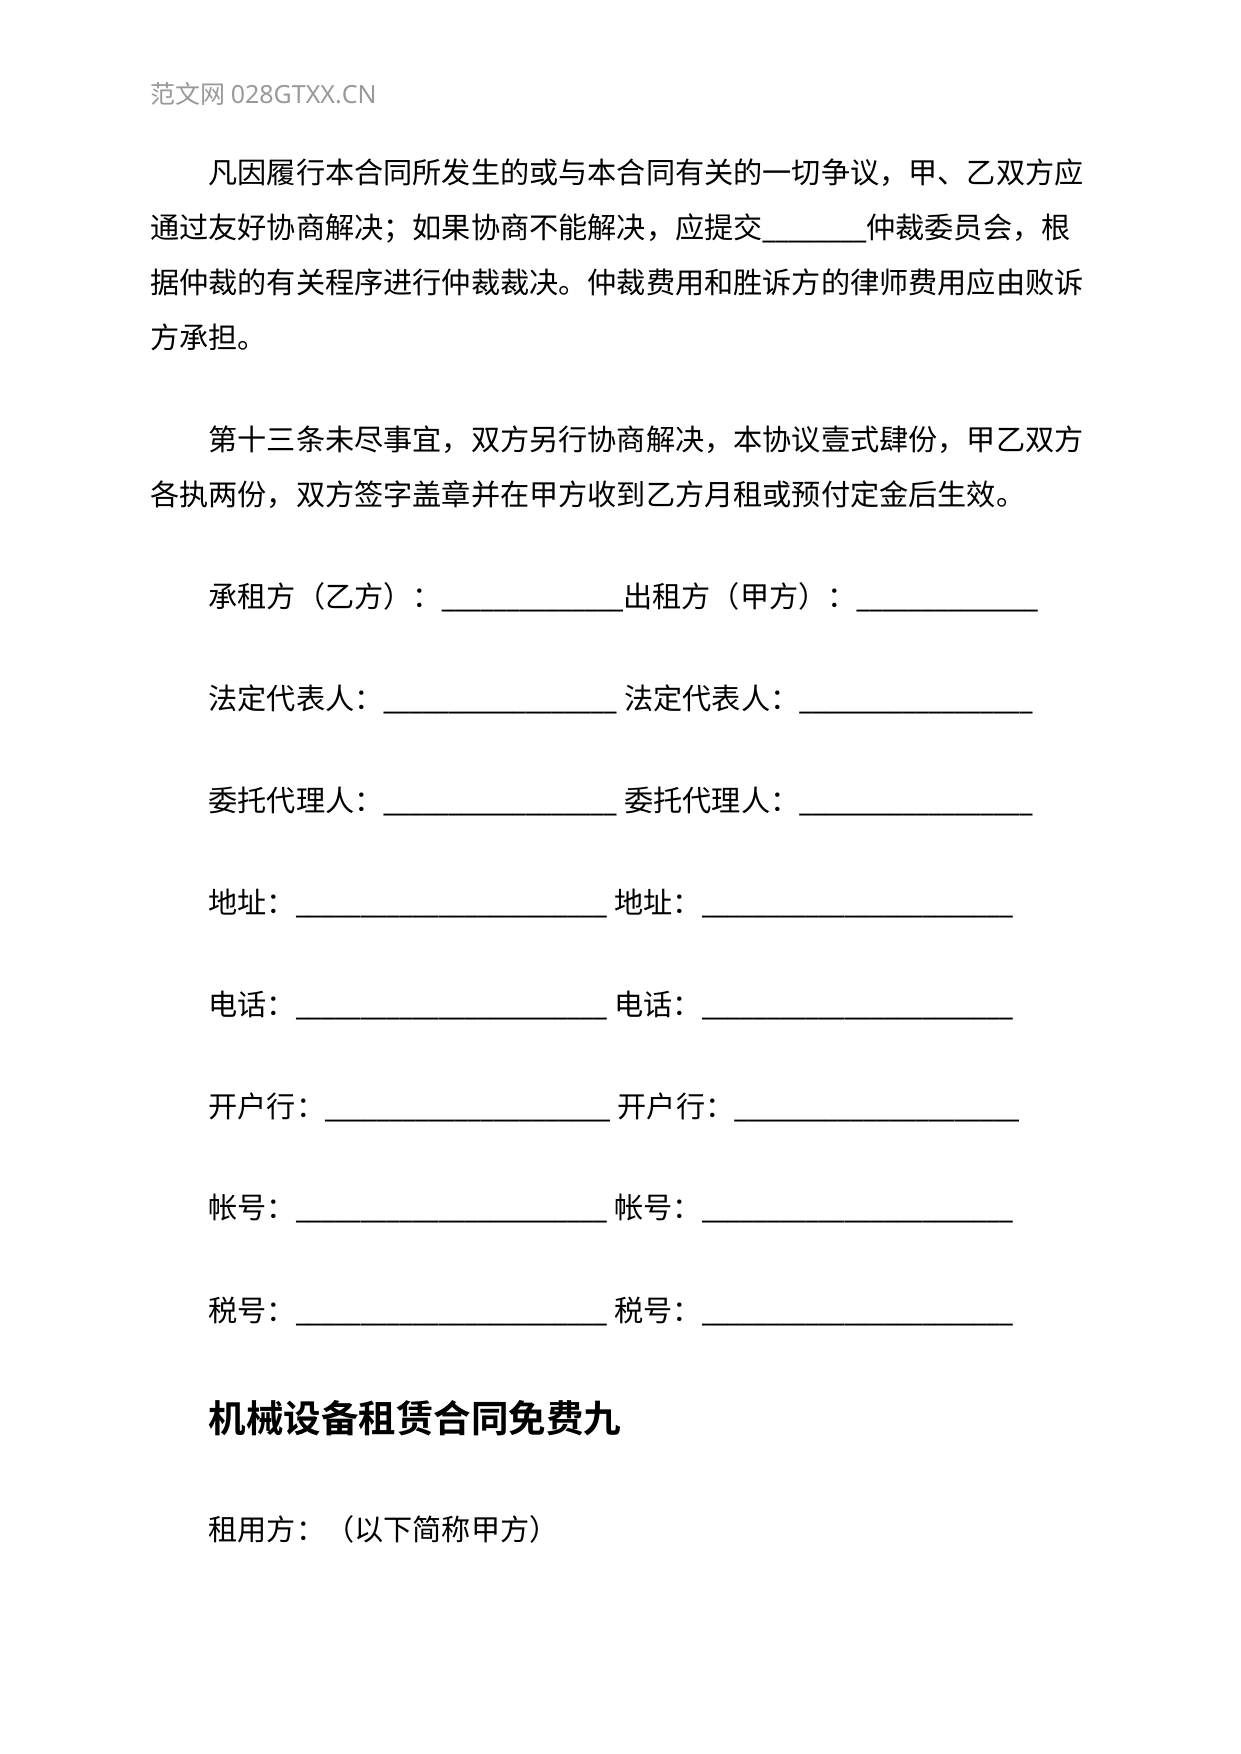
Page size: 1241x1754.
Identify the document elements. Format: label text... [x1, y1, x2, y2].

text 凡因履行本合同所发生的或与本合同有关的一切争议，甲、乙双方应通过友好协商解决；如果协商不能解决，应提交________仲裁委员会，根据仲裁的有关程序进行仲裁裁决。仲裁费用和胜诉方的律师费用应由败诉方承担。 [150, 150, 1090, 357]
text 机械设备租赁合同免费九 [150, 1389, 1090, 1443]
text 承租方（乙方）：______________出租方（甲方）：______________ [150, 573, 1090, 616]
text 委托代理人：__________________ 委托代理人：__________________ [150, 777, 1090, 819]
text 租用方：（以下简称甲方） [150, 1506, 1090, 1549]
text 第十三条未尽事宜，双方另行协商解决，本协议壹式肆份，甲乙双方各执两份，双方签字盖章并在甲方收到乙方月租或预付定金后生效。 [150, 417, 1090, 514]
text 电话：________________________ 电话：________________________ [150, 981, 1090, 1023]
text 地址：________________________ 地址：________________________ [150, 879, 1090, 922]
text 法定代表人：__________________ 法定代表人：__________________ [150, 675, 1090, 718]
text 税号：________________________ 税号：________________________ [150, 1287, 1090, 1329]
text 帐号：________________________ 帐号：________________________ [150, 1185, 1090, 1227]
text 开户行：______________________ 开户行：______________________ [150, 1083, 1090, 1126]
